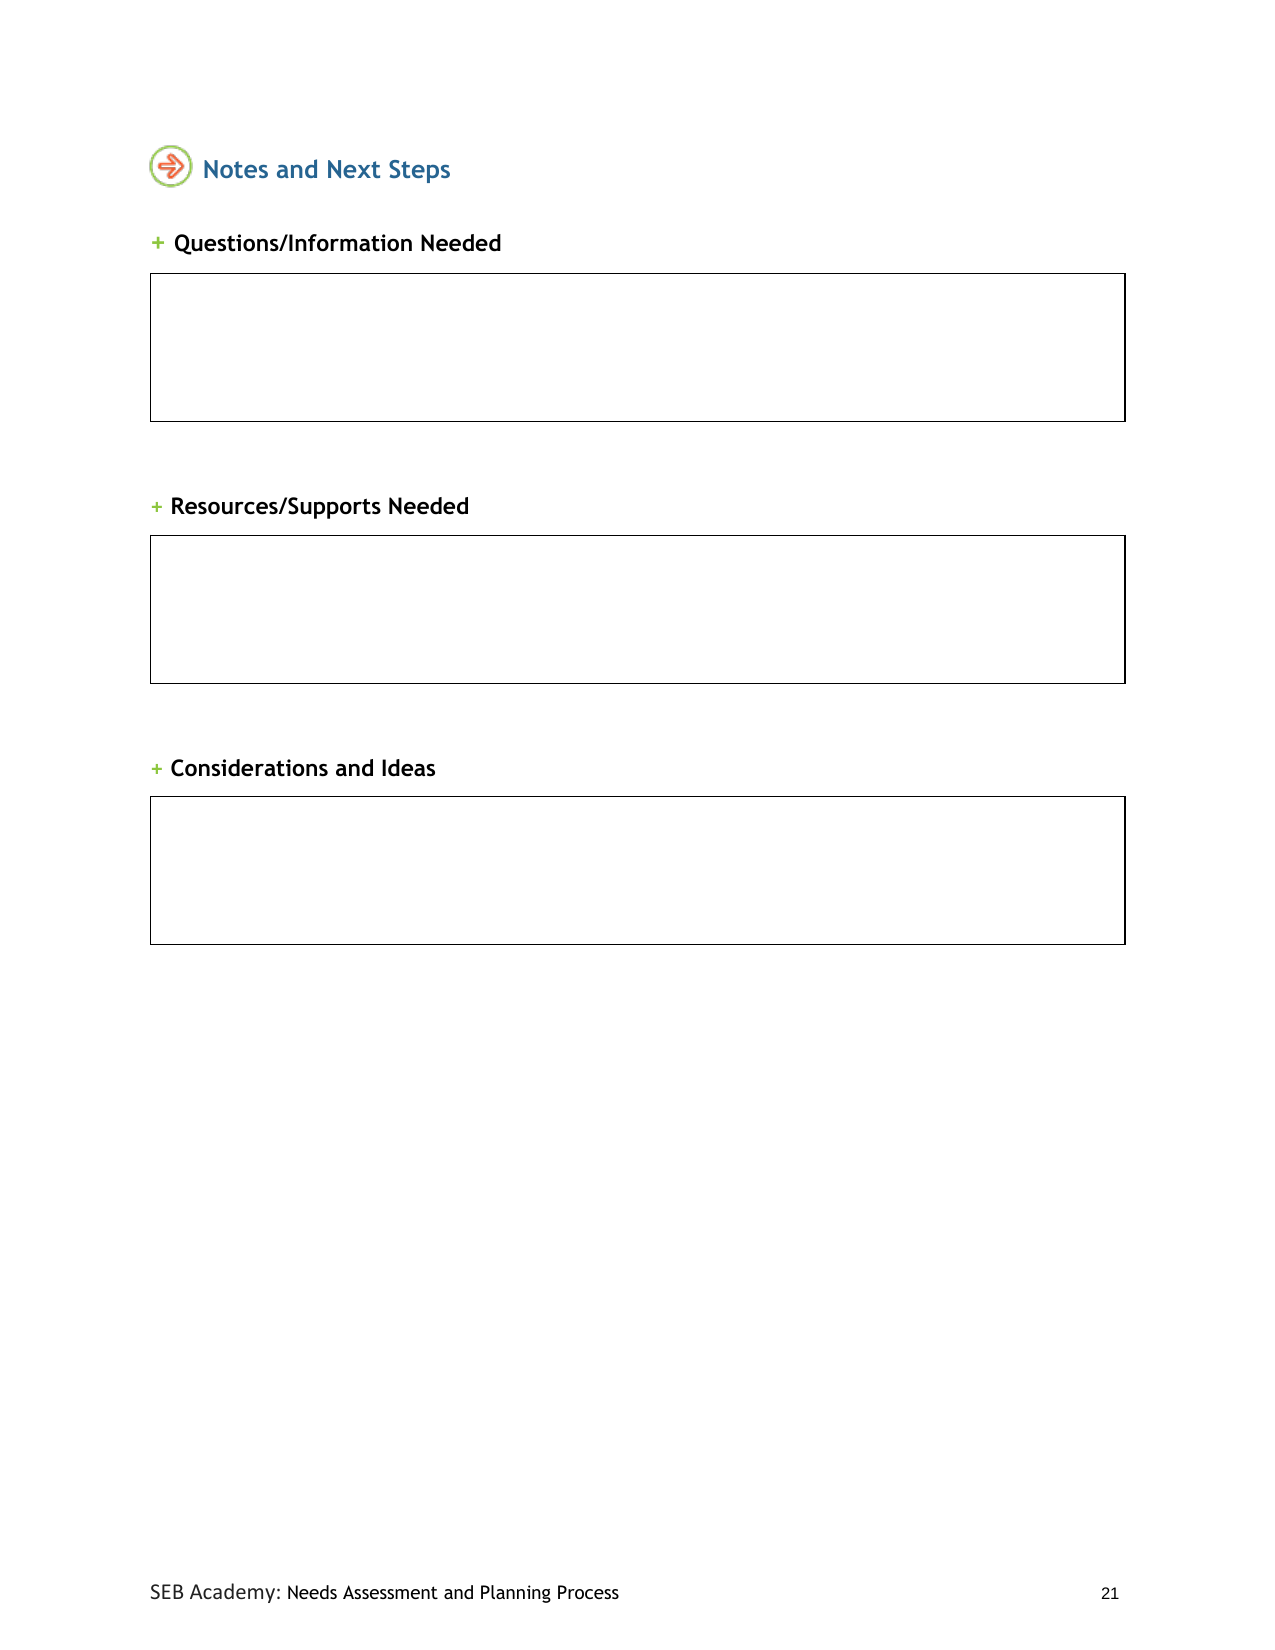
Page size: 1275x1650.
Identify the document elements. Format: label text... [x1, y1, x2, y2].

subtitle Notes and Next Steps [150, 155, 1125, 213]
picture [140, 136, 200, 196]
table_header [151, 274, 1124, 421]
text + Considerations and Ideas [150, 696, 1125, 781]
table_header [151, 797, 1124, 944]
table_header [151, 536, 1124, 683]
text + Resources/Supports Needed [150, 434, 1125, 519]
subtitle + Questions/Information Needed [150, 226, 1125, 257]
